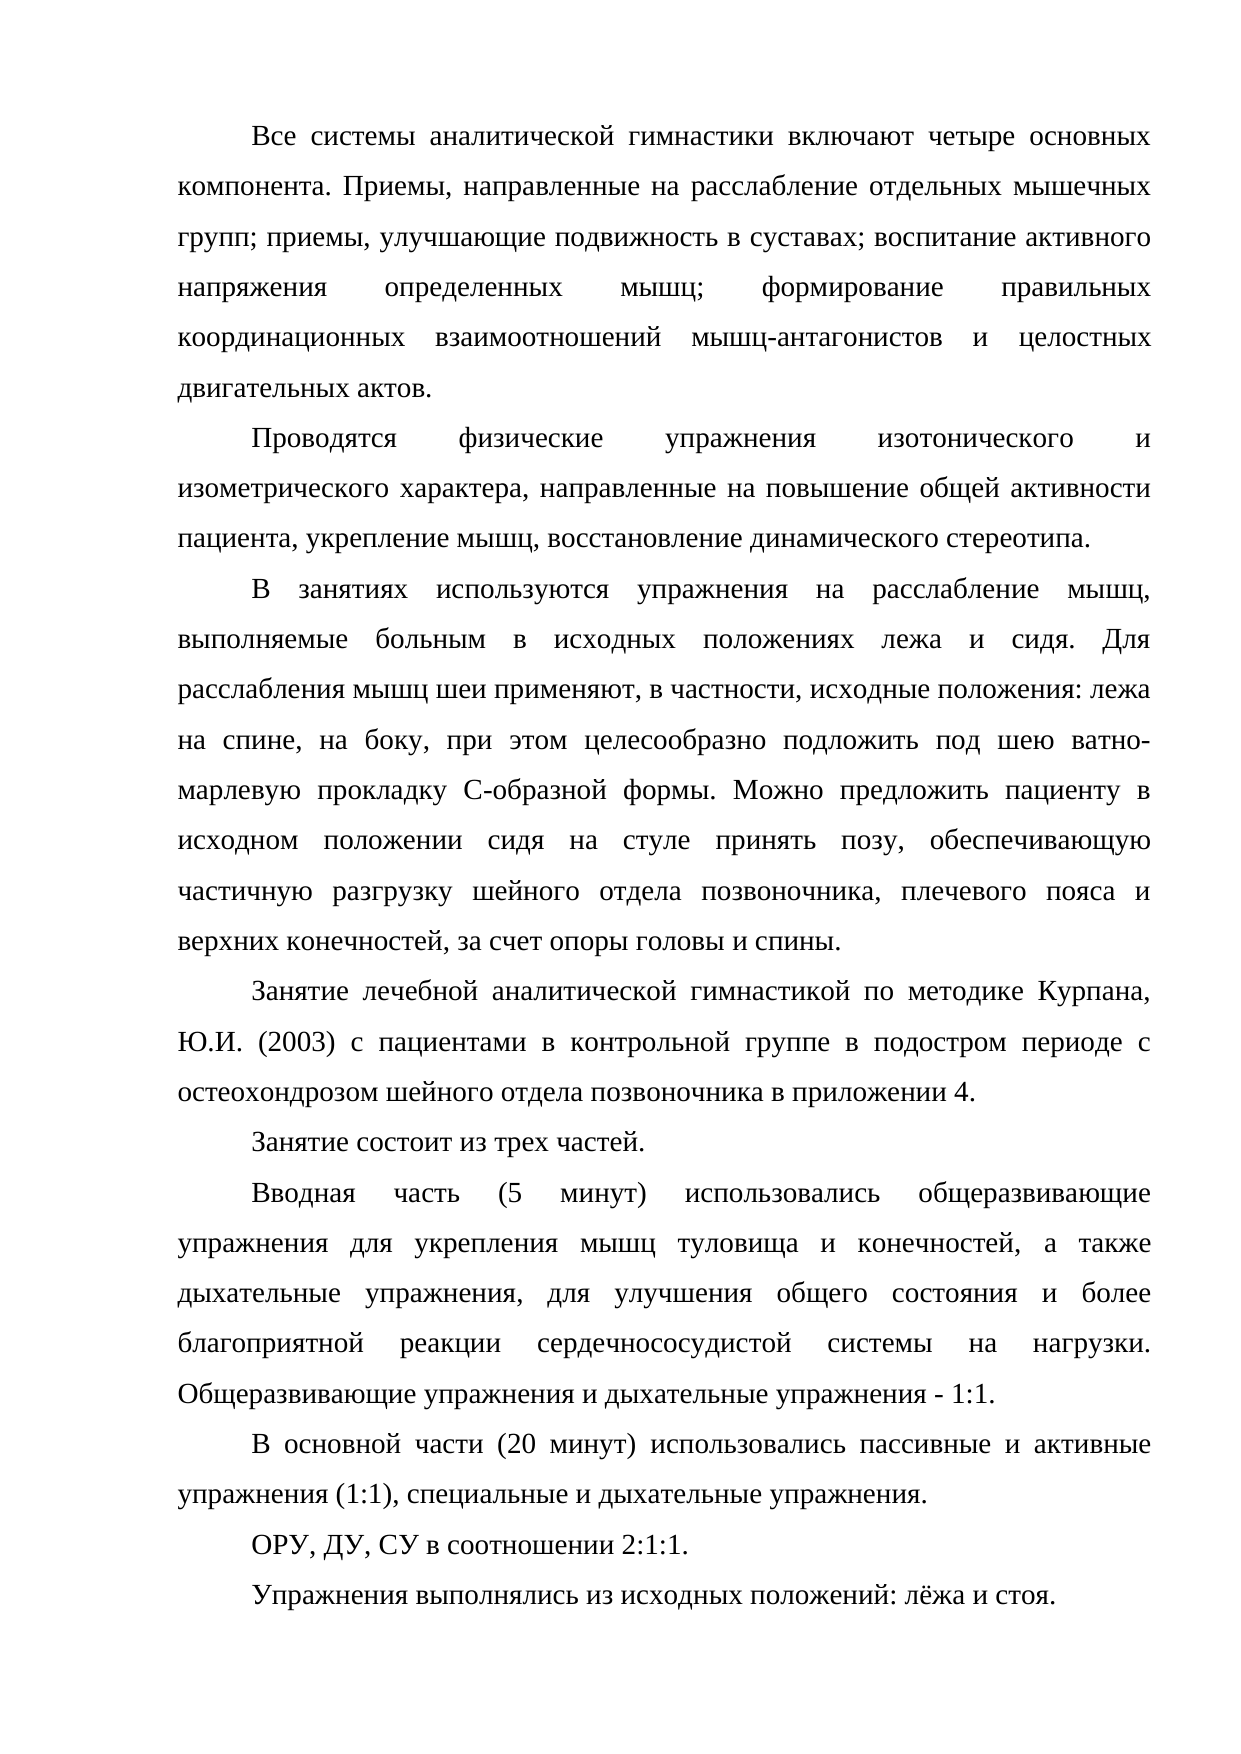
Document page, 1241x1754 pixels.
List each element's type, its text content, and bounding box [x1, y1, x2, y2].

text Проводятся физические упражнения изотонического и изометрического характера, направленные на повышение общей активности пациента, укрепление мышц, восстановление динамического стереотипа. [177, 420, 1152, 554]
text Занятие лечебной аналитической гимнастикой по методике Курпана, Ю.И. (2003) с пациентами в контрольной группе в подостром периоде с остеохондрозом шейного отдела позвоночника в приложении 4. [177, 973, 1152, 1108]
text Все системы аналитической гимнастики включают четыре основных компонента. Приемы, направленные на расслабление отдельных мышечных групп; приемы, улучшающие подвижность в суставах; воспитание активного напряжения определенных мышц; формирование правильных координационных взаимоотношений мышц-антагонистов и целостных двигательных актов. [177, 118, 1152, 403]
text В основной части (20 минут) использовались пассивные и активные упражнения (1:1), специальные и дыхательные упражнения. [177, 1426, 1152, 1510]
text Вводная часть (5 минут) использовались общеразвивающие упражнения для укрепления мышц туловища и конечностей, а также дыхательные упражнения, для улучшения общего состояния и более благоприятной реакции сердечнососудистой системы на нагрузки. Общеразвивающие упражнения и дыхательные упражнения - 1:1. [177, 1175, 1152, 1409]
text ОРУ, ДУ, СУ в соотношении 2:1:1. [177, 1527, 1152, 1560]
text Упражнения выполнялись из исходных положений: лёжа и стоя. [177, 1577, 1152, 1611]
text Занятие состоит из трех частей. [177, 1124, 1152, 1158]
text В занятиях используются упражнения на расслабление мышц, выполняемые больным в исходных положениях лежа и сидя. Для расслабления мышц шеи применяют, в частности, исходные положения: лежа на спине, на боку, при этом целесообразно подложить под шею ватно-марлевую прокладку С-образной формы. Можно предложить пациенту в исходном положении сидя на стуле принять позу, обеспечивающую частичную разгрузку шейного отдела позвоночника, плечевого пояса и верхних конечностей, за счет опоры головы и спины. [177, 571, 1152, 957]
